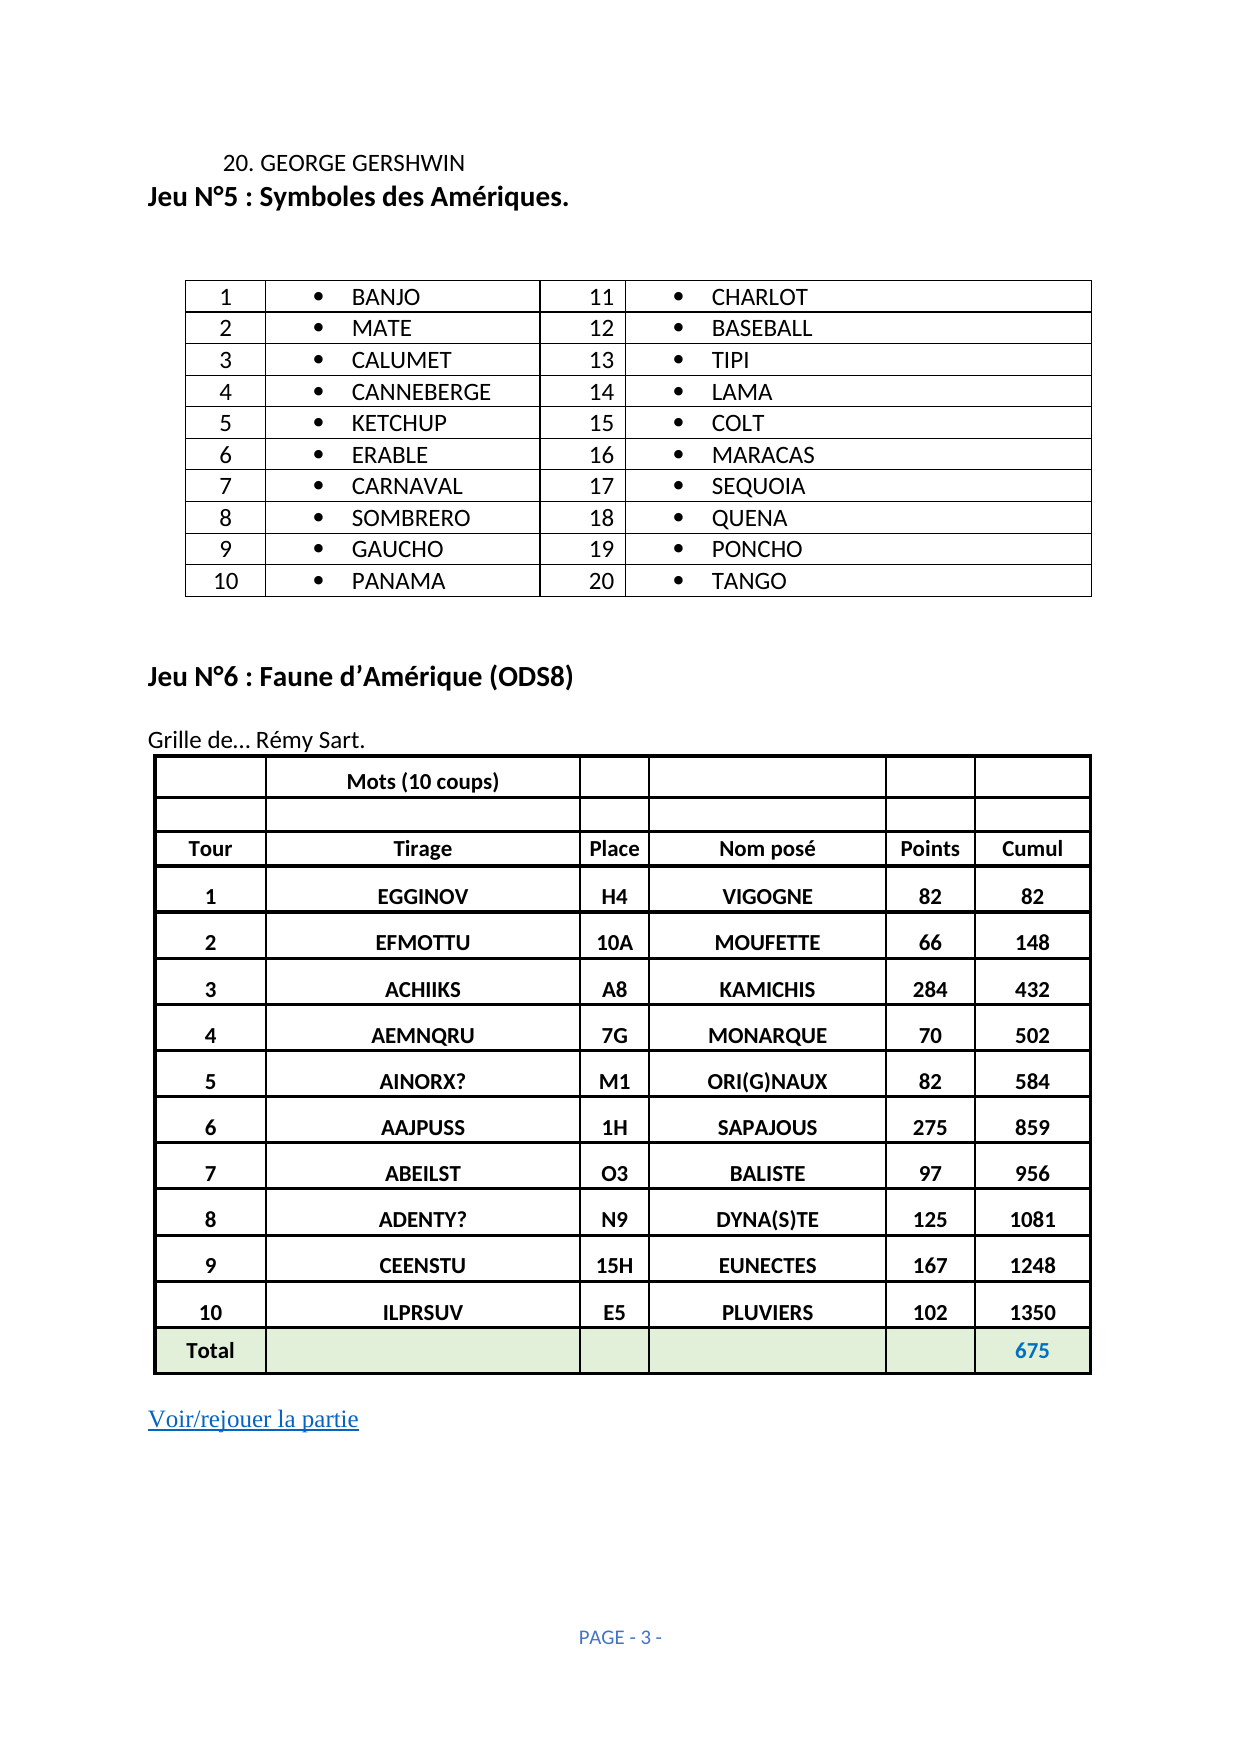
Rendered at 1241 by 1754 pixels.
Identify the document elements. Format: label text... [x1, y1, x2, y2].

table_cell 15H [581, 1237, 648, 1279]
table_cell SEQUOIA [626, 470, 1091, 501]
table_cell 18 [541, 502, 625, 532]
table_cell 432 [976, 960, 1089, 1003]
table_cell 1 [157, 868, 265, 910]
table_cell EFMOTTU [267, 914, 579, 957]
table_cell ACHIIKS [267, 960, 579, 1003]
table_cell 5 [157, 1052, 265, 1095]
table_cell CALUMET [266, 344, 539, 374]
table_cell 82 [976, 868, 1089, 910]
table_cell Total [157, 1329, 265, 1372]
table_cell Nom posé [650, 833, 885, 864]
table_cell 6 [157, 1098, 265, 1141]
table_cell VIGOGNE [650, 868, 885, 910]
table_cell 4 [157, 1006, 265, 1049]
table_cell 13 [541, 344, 625, 374]
table_cell 5 [186, 407, 265, 438]
table_cell 70 [887, 1006, 974, 1049]
table_cell 66 [887, 914, 974, 957]
table_cell [267, 1329, 579, 1372]
table_cell 1248 [976, 1237, 1089, 1279]
table_cell 125 [887, 1190, 974, 1233]
table_cell 12 [541, 313, 625, 343]
table_cell MONARQUE [650, 1006, 885, 1049]
text Voir/rejouer la partie [148, 1404, 1093, 1433]
table_cell PONCHO [626, 534, 1091, 564]
table_cell 859 [976, 1098, 1089, 1141]
table_header Mots (10 coups) [267, 758, 579, 796]
table_cell 675 [976, 1329, 1089, 1372]
table_cell ADENTY? [267, 1190, 579, 1233]
table_cell Tour [157, 833, 265, 864]
table_cell 8 [157, 1190, 265, 1233]
table_cell KAMICHIS [650, 960, 885, 1003]
table_cell M1 [581, 1052, 648, 1095]
table_cell 16 [541, 439, 625, 469]
table_cell [650, 799, 885, 830]
table_cell 9 [186, 534, 265, 564]
table_header [887, 758, 974, 796]
table_header BANJO [266, 281, 539, 311]
table_cell SAPAJOUS [650, 1098, 885, 1141]
table_cell CARNAVAL [266, 470, 539, 501]
table_cell TIPI [626, 344, 1091, 374]
table_cell ORI(G)NAUX [650, 1052, 885, 1095]
table_cell 584 [976, 1052, 1089, 1095]
table_cell 1081 [976, 1190, 1089, 1233]
table_cell A8 [581, 960, 648, 1003]
table_header [650, 758, 885, 796]
list GEORGE GERSHWIN [223, 148, 1093, 178]
table_cell 2 [186, 313, 265, 343]
table_cell EGGINOV [267, 868, 579, 910]
table_cell 10 [157, 1283, 265, 1326]
table_cell Cumul [976, 833, 1089, 864]
table_cell SOMBRERO [266, 502, 539, 532]
table_cell BALISTE [650, 1144, 885, 1187]
table_cell O3 [581, 1144, 648, 1187]
table_cell E5 [581, 1283, 648, 1326]
table_cell 8 [186, 502, 265, 532]
table_cell CANNEBERGE [266, 376, 539, 406]
table_header [157, 758, 265, 796]
table_cell [976, 799, 1089, 830]
table_cell H4 [581, 868, 648, 910]
table_header [976, 758, 1089, 796]
table_cell N9 [581, 1190, 648, 1233]
table_cell [581, 1329, 648, 1372]
table_cell 7G [581, 1006, 648, 1049]
table_cell 4 [186, 376, 265, 406]
table_cell CEENSTU [267, 1237, 579, 1279]
table_cell PANAMA [266, 565, 539, 596]
table_cell 10 [186, 565, 265, 596]
table_cell 956 [976, 1144, 1089, 1187]
table_cell 2 [157, 914, 265, 957]
table_cell AEMNQRU [267, 1006, 579, 1049]
table_header CHARLOT [626, 281, 1091, 311]
table_cell 20 [541, 565, 625, 596]
table_cell 284 [887, 960, 974, 1003]
table_cell 9 [157, 1237, 265, 1279]
table_header [581, 758, 648, 796]
table_cell QUENA [626, 502, 1091, 532]
table_cell 82 [887, 868, 974, 910]
table_cell 1H [581, 1098, 648, 1141]
table_cell 82 [887, 1052, 974, 1095]
table_cell 167 [887, 1237, 974, 1279]
table_cell MATE [266, 313, 539, 343]
table_header 11 [541, 281, 625, 311]
table_cell [887, 1329, 974, 1372]
table_cell 1350 [976, 1283, 1089, 1326]
table_cell COLT [626, 407, 1091, 438]
table_cell 7 [157, 1144, 265, 1187]
table_cell 17 [541, 470, 625, 501]
table_cell GAUCHO [266, 534, 539, 564]
table_cell Place [581, 833, 648, 864]
table_cell TANGO [626, 565, 1091, 596]
table_cell LAMA [626, 376, 1091, 406]
table_cell BASEBALL [626, 313, 1091, 343]
table_cell 19 [541, 534, 625, 564]
text Grille de… Rémy Sart. [148, 724, 1093, 754]
table_cell [267, 799, 579, 830]
table_cell Points [887, 833, 974, 864]
table_cell ERABLE [266, 439, 539, 469]
table_cell KETCHUP [266, 407, 539, 438]
table_cell ILPRSUV [267, 1283, 579, 1326]
table_cell 275 [887, 1098, 974, 1141]
table_cell 3 [157, 960, 265, 1003]
table_cell [581, 799, 648, 830]
table_header 1 [186, 281, 265, 311]
table_cell EUNECTES [650, 1237, 885, 1279]
table_cell PLUVIERS [650, 1283, 885, 1326]
table_cell DYNA(S)TE [650, 1190, 885, 1233]
table_cell 6 [186, 439, 265, 469]
text Jeu N°5 : Symboles des Amériques. [148, 178, 1093, 214]
table_cell 97 [887, 1144, 974, 1187]
table_cell [157, 799, 265, 830]
table_cell 15 [541, 407, 625, 438]
table_cell AAJPUSS [267, 1098, 579, 1141]
table_cell ABEILST [267, 1144, 579, 1187]
table_cell 148 [976, 914, 1089, 957]
text Jeu N°6 : Faune d’Amérique (ODS8) [148, 658, 1093, 693]
table_cell 14 [541, 376, 625, 406]
table_cell 102 [887, 1283, 974, 1326]
table_cell [887, 799, 974, 830]
table_cell MARACAS [626, 439, 1091, 469]
table_cell AINORX? [267, 1052, 579, 1095]
table_cell 502 [976, 1006, 1089, 1049]
table_cell 3 [186, 344, 265, 374]
table_cell [650, 1329, 885, 1372]
table_cell MOUFETTE [650, 914, 885, 957]
table_cell 7 [186, 470, 265, 501]
table_cell 10A [581, 914, 648, 957]
table_cell Tirage [267, 833, 579, 864]
